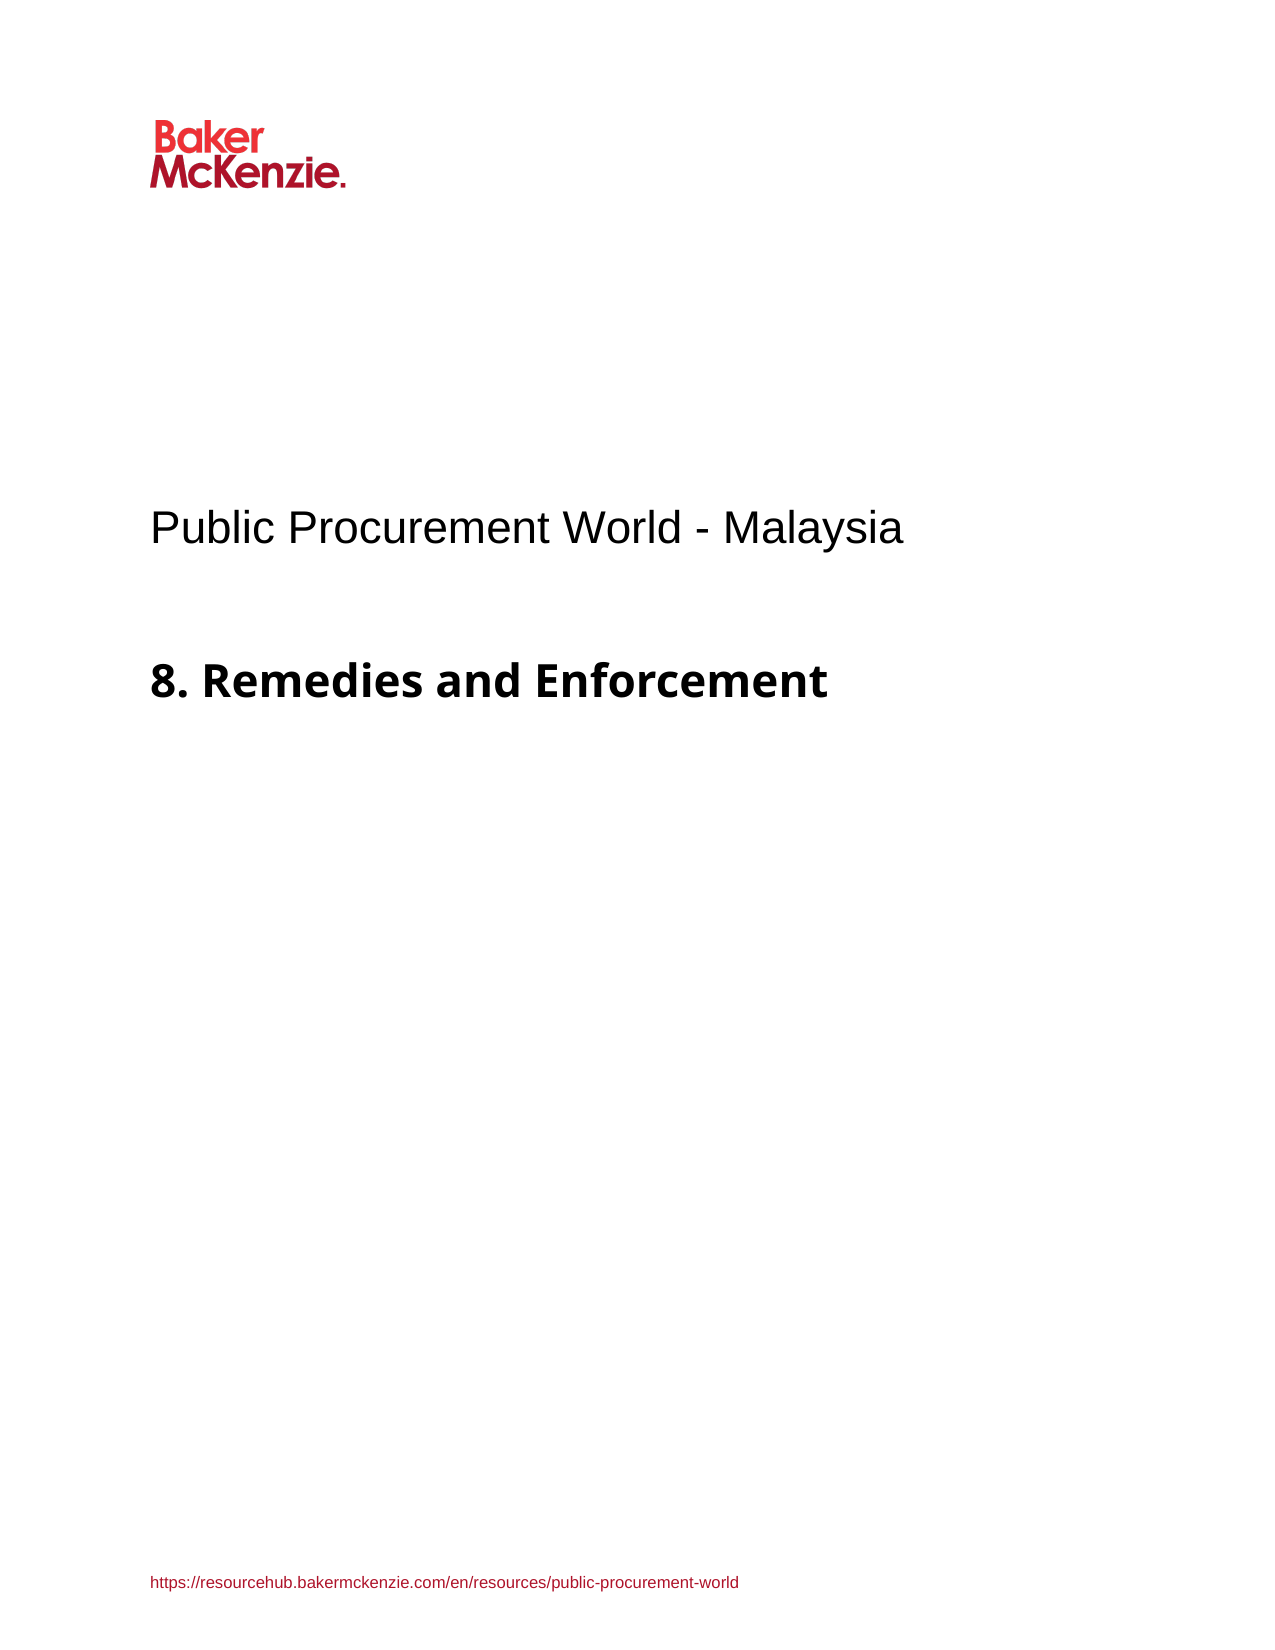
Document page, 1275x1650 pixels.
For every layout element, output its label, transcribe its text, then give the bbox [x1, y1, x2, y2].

title 8. Remedies and Enforcement [150, 649, 1087, 711]
subtitle Public Procurement World - Malaysia [150, 501, 1087, 554]
picture [150, 120, 346, 189]
